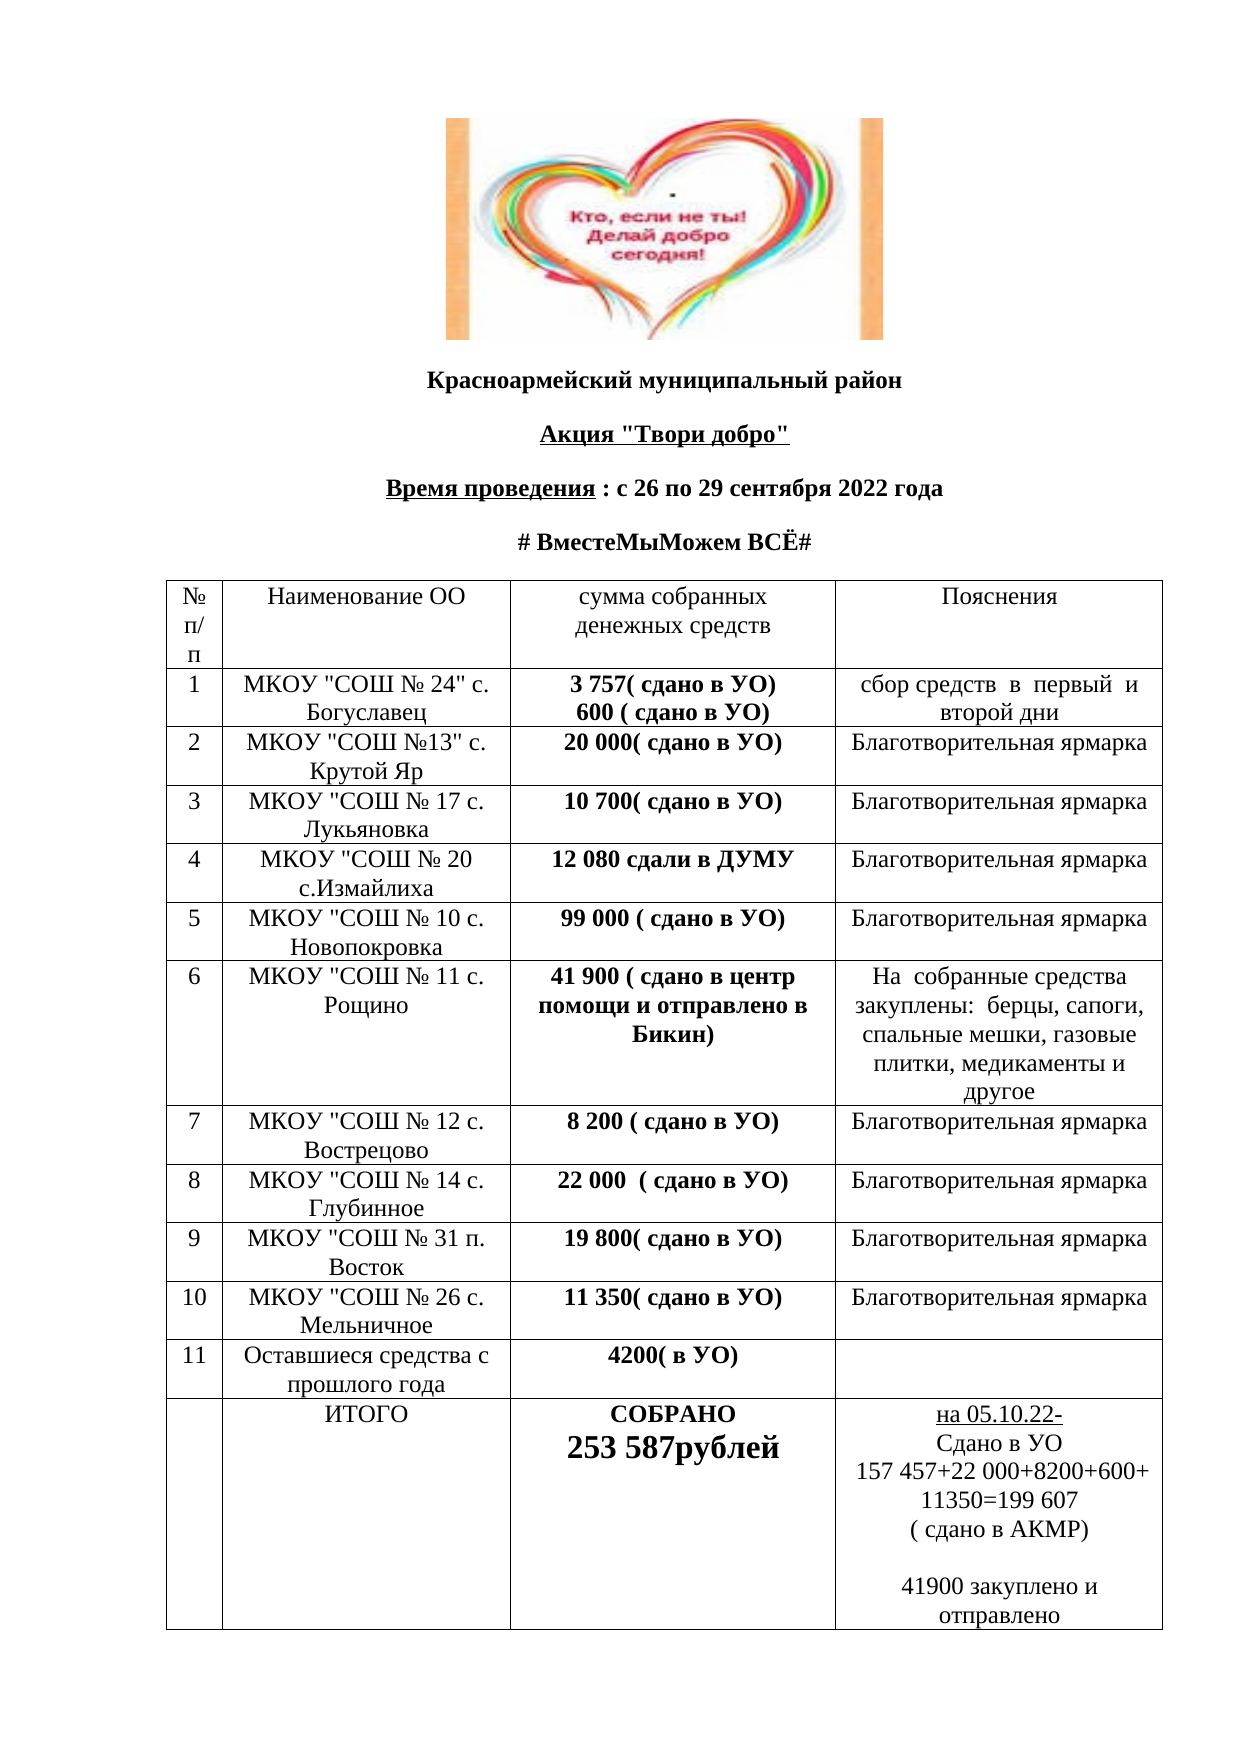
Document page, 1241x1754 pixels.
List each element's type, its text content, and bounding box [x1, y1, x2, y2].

table_cell МКОУ "СОШ № 11 с. Рощино [223, 961, 510, 1105]
table_cell 7 [167, 1106, 222, 1164]
text Красноармейский муниципальный район [177, 365, 1152, 394]
table_cell 6 [167, 961, 222, 1105]
table_cell 99 000 ( сдано в УО) [511, 903, 835, 960]
table_cell 4 [167, 844, 222, 902]
table_cell [836, 1340, 1162, 1398]
table_cell 8 [167, 1165, 222, 1222]
table_header Пояснения [836, 581, 1162, 668]
picture [445, 118, 884, 340]
table_cell Благотворительная ярмарка [836, 903, 1162, 960]
table_cell сбор средств в первый и второй дни [836, 669, 1162, 726]
table_cell МКОУ "СОШ № 31 п. Восток [223, 1223, 510, 1281]
text Время проведения : с 26 по 29 сентября 2022 года [177, 473, 1152, 501]
table_cell 3 757( сдано в УО) 600 ( сдано в УО) [511, 669, 835, 726]
table_cell МКОУ "СОШ № 14 с. Глубинное [223, 1165, 510, 1222]
table_cell МКОУ "СОШ № 26 с. Мельничное [223, 1282, 510, 1339]
table_cell 2 [167, 727, 222, 785]
table_cell МКОУ "СОШ № 24" с. Богуславец [223, 669, 510, 726]
table_cell 19 800( сдано в УО) [511, 1223, 835, 1281]
text # ВместеМыМожем ВСЁ# [177, 527, 1152, 555]
table_cell Благотворительная ярмарка [836, 1165, 1162, 1222]
table_cell Оставшиеся средства с прошлого года [223, 1340, 510, 1398]
table_cell Благотворительная ярмарка [836, 844, 1162, 902]
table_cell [511, 1399, 835, 1629]
table_cell МКОУ "СОШ №13" с. Крутой Яр [223, 727, 510, 785]
table_cell 11 [167, 1340, 222, 1398]
table_cell 3 [167, 786, 222, 843]
table_cell 4200( в УО) [511, 1340, 835, 1398]
table_header Наименование ОО [223, 581, 510, 668]
table_cell МКОУ "СОШ № 17 с. Лукьяновка [223, 786, 510, 843]
table_cell На собранные средства закуплены: берцы, сапоги, спальные мешки, газовые плитки, медикаменты и другое [836, 961, 1162, 1105]
table_cell 8 200 ( сдано в УО) [511, 1106, 835, 1164]
table_header сумма собранных денежных средств [511, 581, 835, 668]
table_header № п/п [167, 581, 222, 668]
table_cell 11 350( сдано в УО) [511, 1282, 835, 1339]
table_cell [167, 1399, 222, 1629]
table_cell Благотворительная ярмарка [836, 1223, 1162, 1281]
table_cell МКОУ "СОШ № 10 с. Новопокровка [223, 903, 510, 960]
table_cell 12 080 сдали в ДУМУ [511, 844, 835, 902]
table_cell Благотворительная ярмарка [836, 1106, 1162, 1164]
table_cell МКОУ "СОШ № 12 с. Вострецово [223, 1106, 510, 1164]
table_cell Благотворительная ярмарка [836, 727, 1162, 785]
table_cell 22 000 ( сдано в УО) [511, 1165, 835, 1222]
table_cell Благотворительная ярмарка [836, 786, 1162, 843]
table_cell 1 [167, 669, 222, 726]
table_cell 9 [167, 1223, 222, 1281]
table_cell 41 900 ( сдано в центр помощи и отправлено в Бикин) [511, 961, 835, 1105]
table_cell МКОУ "СОШ № 20 с.Измайлиха [223, 844, 510, 902]
table_cell 10 700( сдано в УО) [511, 786, 835, 843]
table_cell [836, 1399, 1162, 1629]
table_cell ИТОГО [223, 1399, 510, 1629]
table_cell 5 [167, 903, 222, 960]
text Акция "Твори добро" [177, 419, 1152, 448]
table_cell Благотворительная ярмарка [836, 1282, 1162, 1339]
table_cell 10 [167, 1282, 222, 1339]
table_cell 20 000( сдано в УО) [511, 727, 835, 785]
